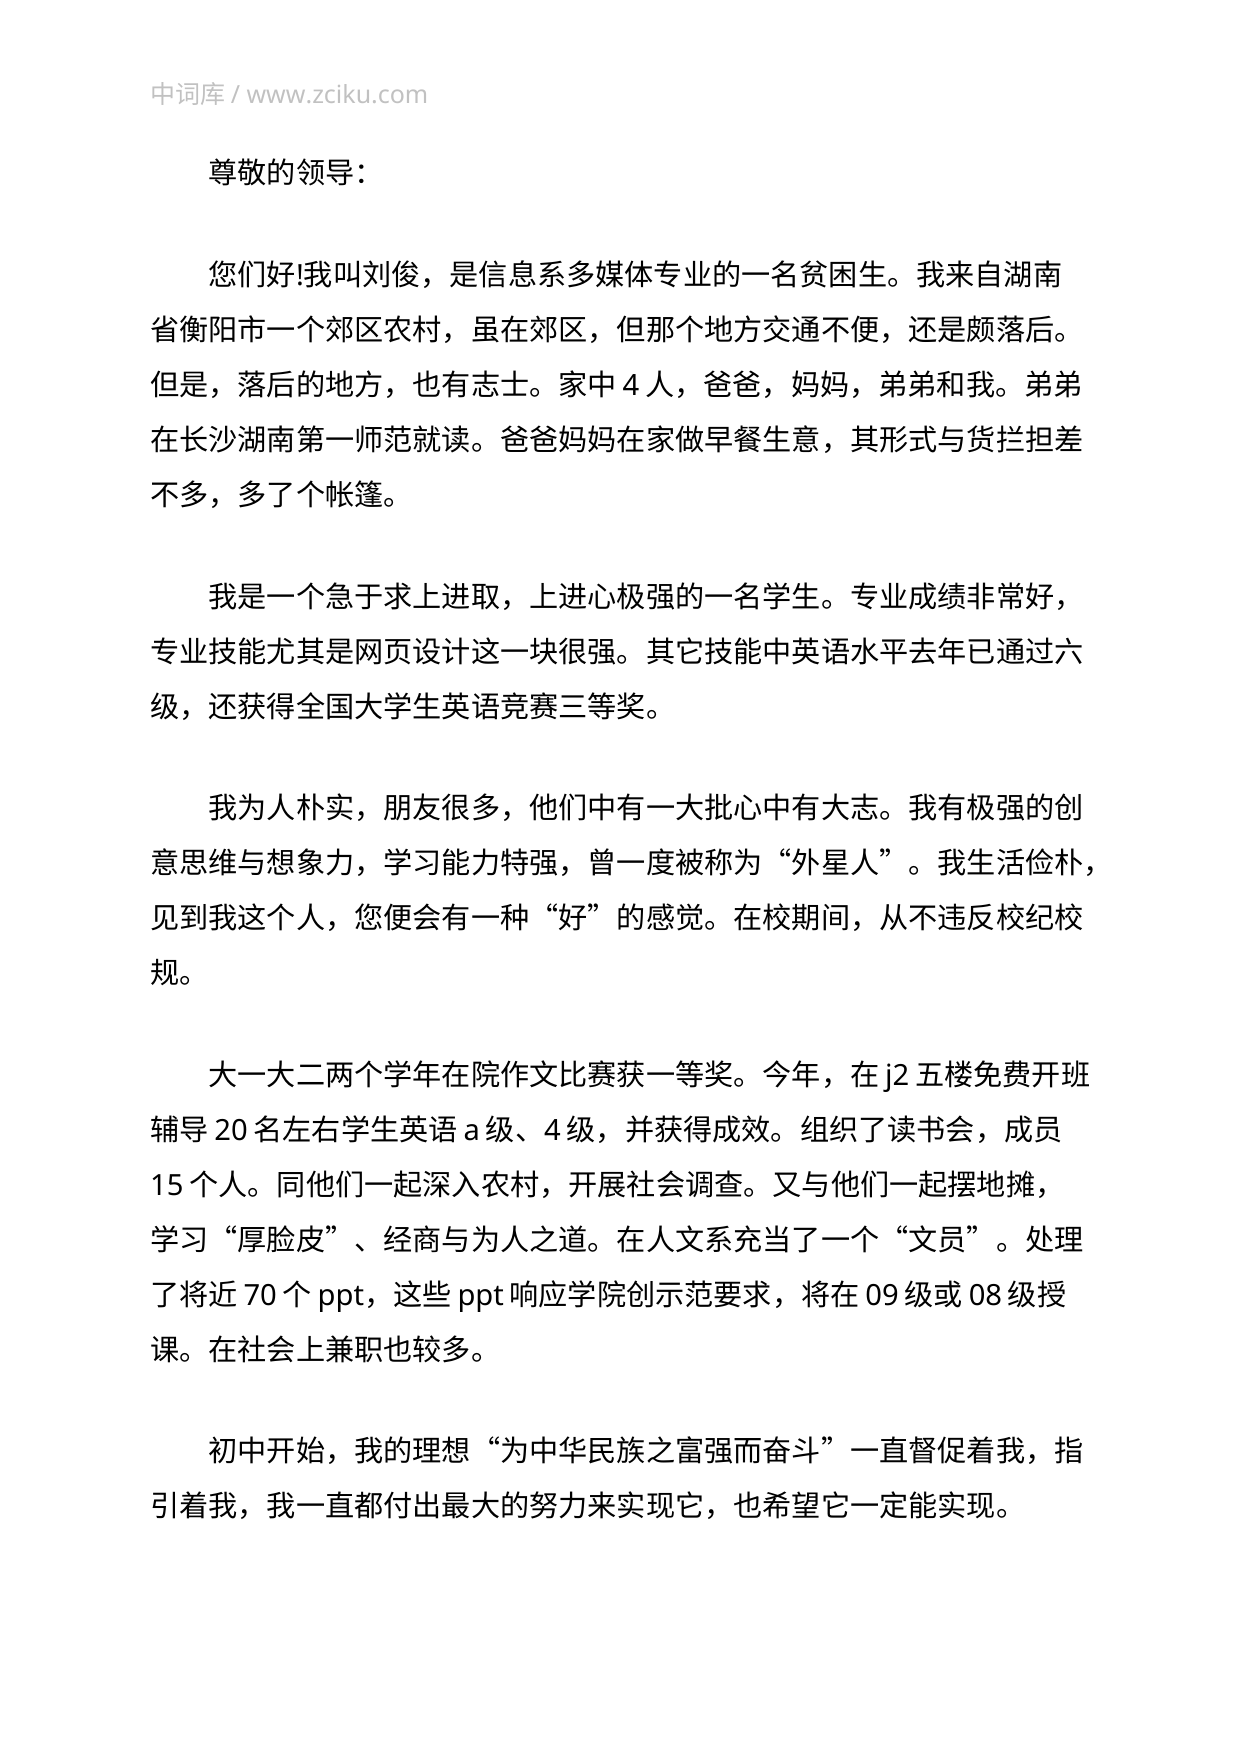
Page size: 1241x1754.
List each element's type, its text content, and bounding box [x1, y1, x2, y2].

text 您们好!我叫刘俊，是信息系多媒体专业的一名贫困生。我来自湖南省衡阳市一个郊区农村，虽在郊区，但那个地方交通不便，还是颇落后。但是，落后的地方，也有志士。家中4人，爸爸，妈妈，弟弟和我。弟弟在长沙湖南第一师范就读。爸爸妈妈在家做早餐生意，其形式与货拦担差不多，多了个帐篷。 [150, 252, 1090, 514]
text 尊敬的领导： [150, 150, 1090, 192]
text 我为人朴实，朋友很多，他们中有一大批心中有大志。我有极强的创意思维与想象力，学习能力特强，曾一度被称为“外星人”。我生活俭朴，见到我这个人，您便会有一种“好”的感觉。在校期间，从不违反校纪校规。 [150, 785, 1090, 992]
text 大一大二两个学年在院作文比赛获一等奖。今年，在j2五楼免费开班辅导20名左右学生英语a级、4级，并获得成效。组织了读书会，成员15个人。同他们一起深入农村，开展社会调查。又与他们一起摆地摊，学习“厚脸皮”、经商与为人之道。在人文系充当了一个“文员”。处理了将近70个ppt，这些ppt响应学院创示范要求，将在09级或08级授课。在社会上兼职也较多。 [150, 1051, 1090, 1368]
text 我是一个急于求上进取，上进心极强的一名学生。专业成绩非常好，专业技能尤其是网页设计这一块很强。其它技能中英语水平去年已通过六级，还获得全国大学生英语竞赛三等奖。 [150, 573, 1090, 725]
text 初中开始，我的理想“为中华民族之富强而奋斗”一直督促着我，指引着我，我一直都付出最大的努力来实现它，也希望它一定能实现。 [150, 1428, 1090, 1525]
